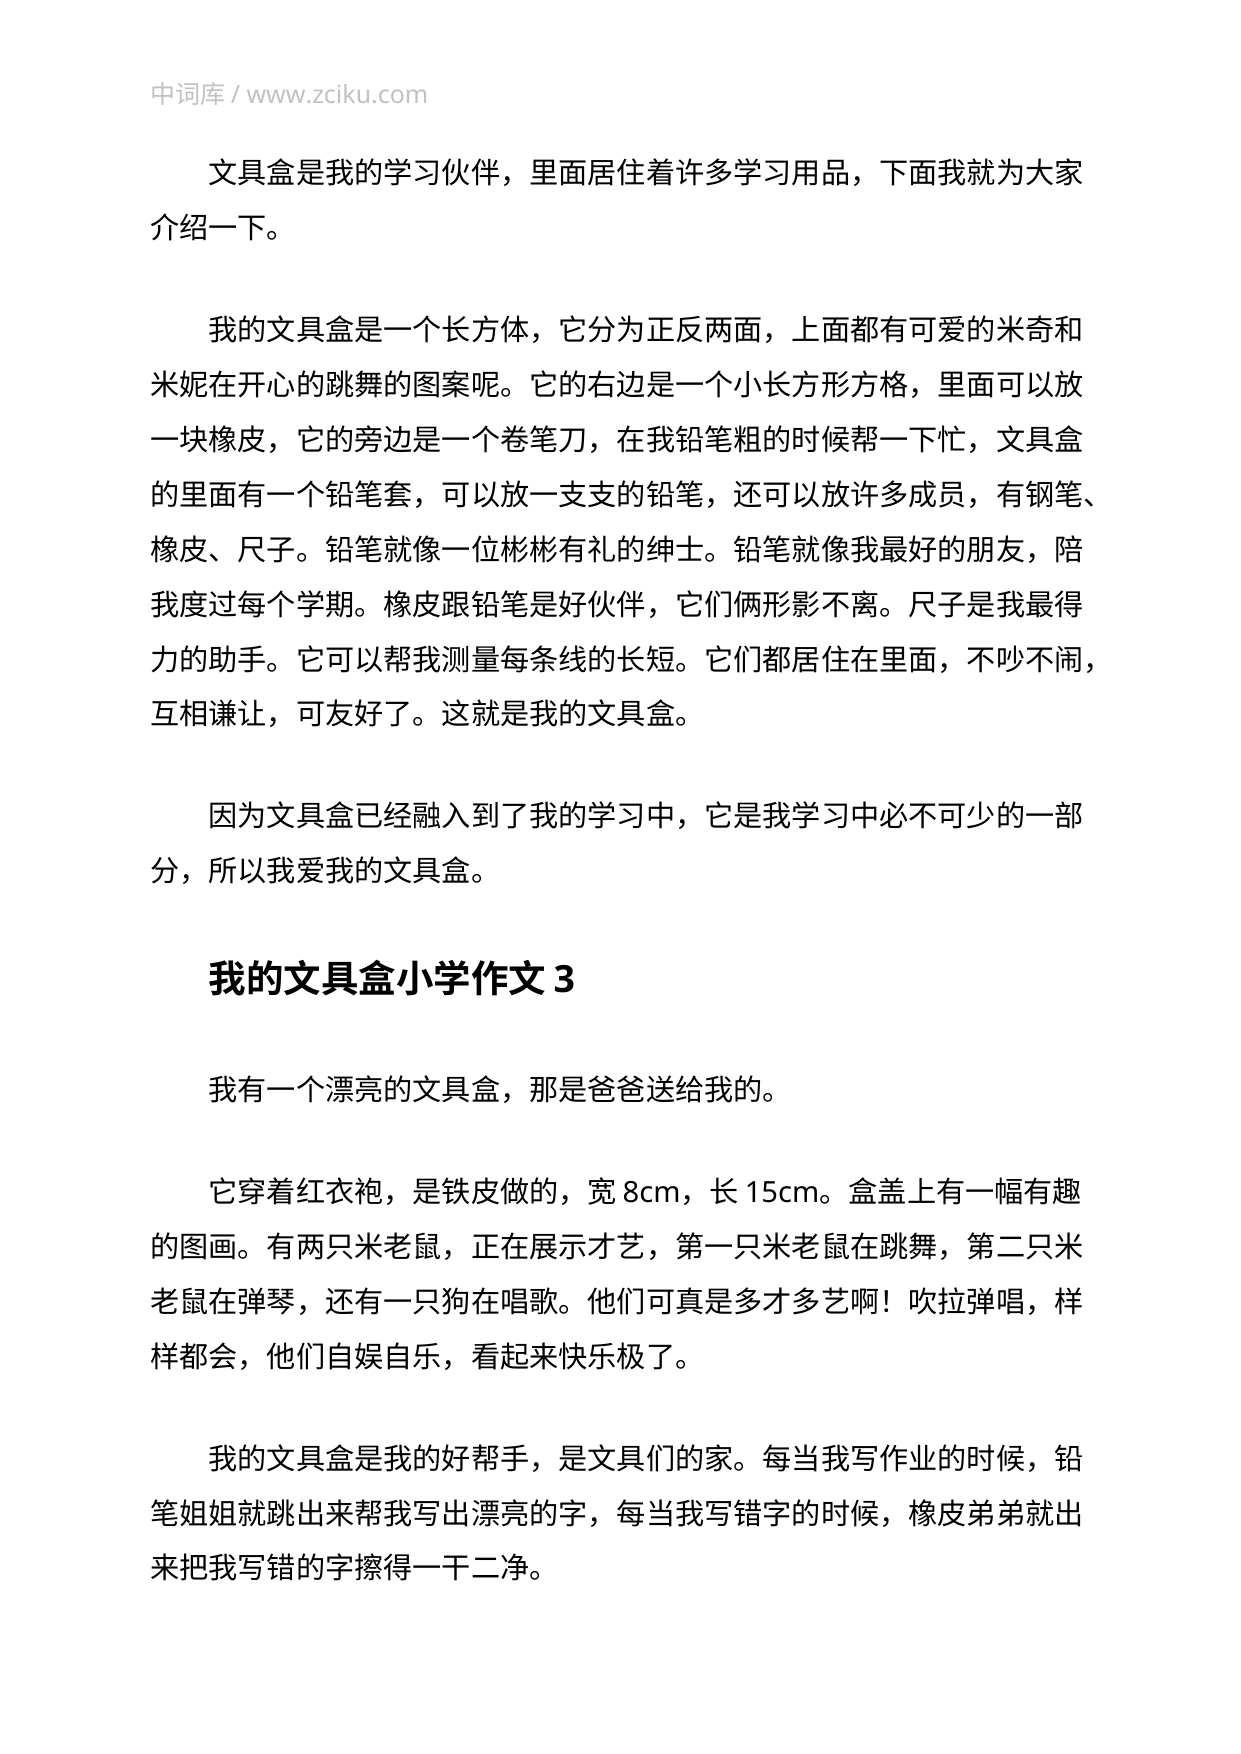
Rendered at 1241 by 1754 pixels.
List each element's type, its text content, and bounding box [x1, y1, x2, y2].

text 我的文具盒小学作文3 [150, 949, 1090, 1004]
text 我的文具盒是我的好帮手，是文具们的家。每当我写作业的时候，铅笔姐姐就跳出来帮我写出漂亮的字，每当我写错字的时候，橡皮弟弟就出来把我写错的字擦得一干二净。 [150, 1435, 1090, 1587]
text 因为文具盒已经融入到了我的学习中，它是我学习中必不可少的一部分，所以我爱我的文具盒。 [150, 793, 1090, 890]
text 文具盒是我的学习伙伴，里面居住着许多学习用品，下面我就为大家介绍一下。 [150, 150, 1090, 247]
text 我的文具盒是一个长方体，它分为正反两面，上面都有可爱的米奇和米妮在开心的跳舞的图案呢。它的右边是一个小长方形方格，里面可以放一块橡皮，它的旁边是一个卷笔刀，在我铅笔粗的时候帮一下忙，文具盒的里面有一个铅笔套，可以放一支支的铅笔，还可以放许多成员，有钢笔、橡皮、尺子。铅笔就像一位彬彬有礼的绅士。铅笔就像我最好的朋友，陪我度过每个学期。橡皮跟铅笔是好伙伴，它们俩形影不离。尺子是我最得力的助手。它可以帮我测量每条线的长短。它们都居住在里面，不吵不闹，互相谦让，可友好了。这就是我的文具盒。 [150, 307, 1090, 733]
text 它穿着红衣袍，是铁皮做的，宽8cm，长15cm。盒盖上有一幅有趣的图画。有两只米老鼠，正在展示才艺，第一只米老鼠在跳舞，第二只米老鼠在弹琴，还有一只狗在唱歌。他们可真是多才多艺啊！吹拉弹唱，样样都会，他们自娱自乐，看起来快乐极了。 [150, 1169, 1090, 1376]
text 我有一个漂亮的文具盒，那是爸爸送给我的。 [150, 1067, 1090, 1109]
